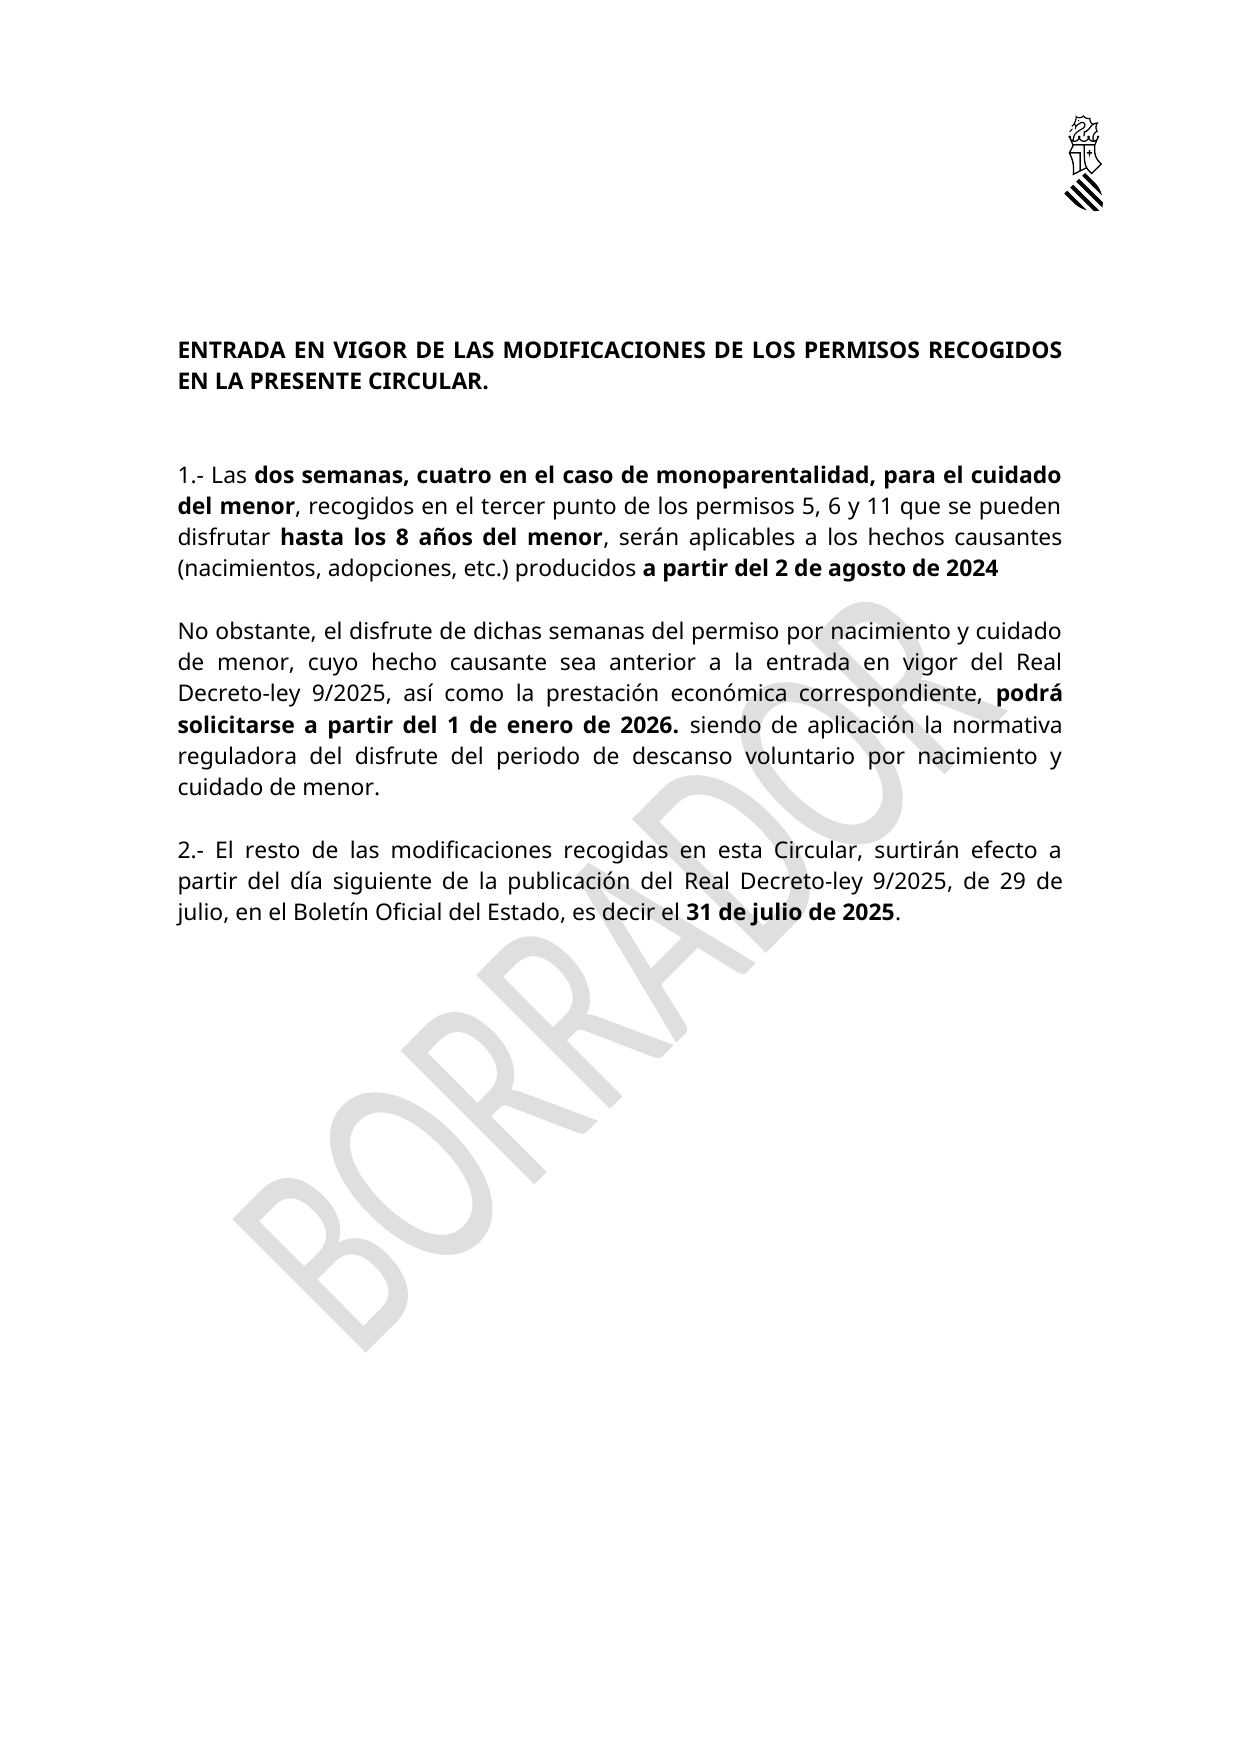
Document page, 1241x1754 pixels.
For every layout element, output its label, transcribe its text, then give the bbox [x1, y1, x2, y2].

text 1.- Las dos semanas, cuatro en el caso de monoparentalidad, para el cuidado del menor, recogidos en el tercer punto de los permisos 5, 6 y 11 que se pueden disfrutar hasta los 8 años del menor, serán aplicables a los hechos causantes (nacimientos, adopciones, etc.) producidos a partir del 2 de agosto de 2024 [177, 459, 1063, 584]
picture [1025, 76, 1142, 250]
text ENTRADA EN VIGOR DE LAS MODIFICACIONES DE LOS PERMISOS RECOGIDOS EN LA PRESENTE CIRCULAR. [177, 334, 1063, 396]
text 2.- El resto de las modificaciones recogidas en esta Circular, surtirán efecto a partir del día siguiente de la publicación del Real Decreto-ley 9/2025, de 29 de julio, en el Boletín Oficial del Estado, es decir el 31 de julio de 2025. [177, 834, 1063, 927]
text No obstante, el disfrute de dichas semanas del permiso por nacimiento y cuidado de menor, cuyo hecho causante sea anterior a la entrada en vigor del Real Decreto-ley 9/2025, así como la prestación económica correspondiente, podrá solicitarse a partir del 1 de enero de 2026. siendo de aplicación la normativa reguladora del disfrute del periodo de descanso voluntario por nacimiento y cuidado de menor. [177, 615, 1063, 802]
